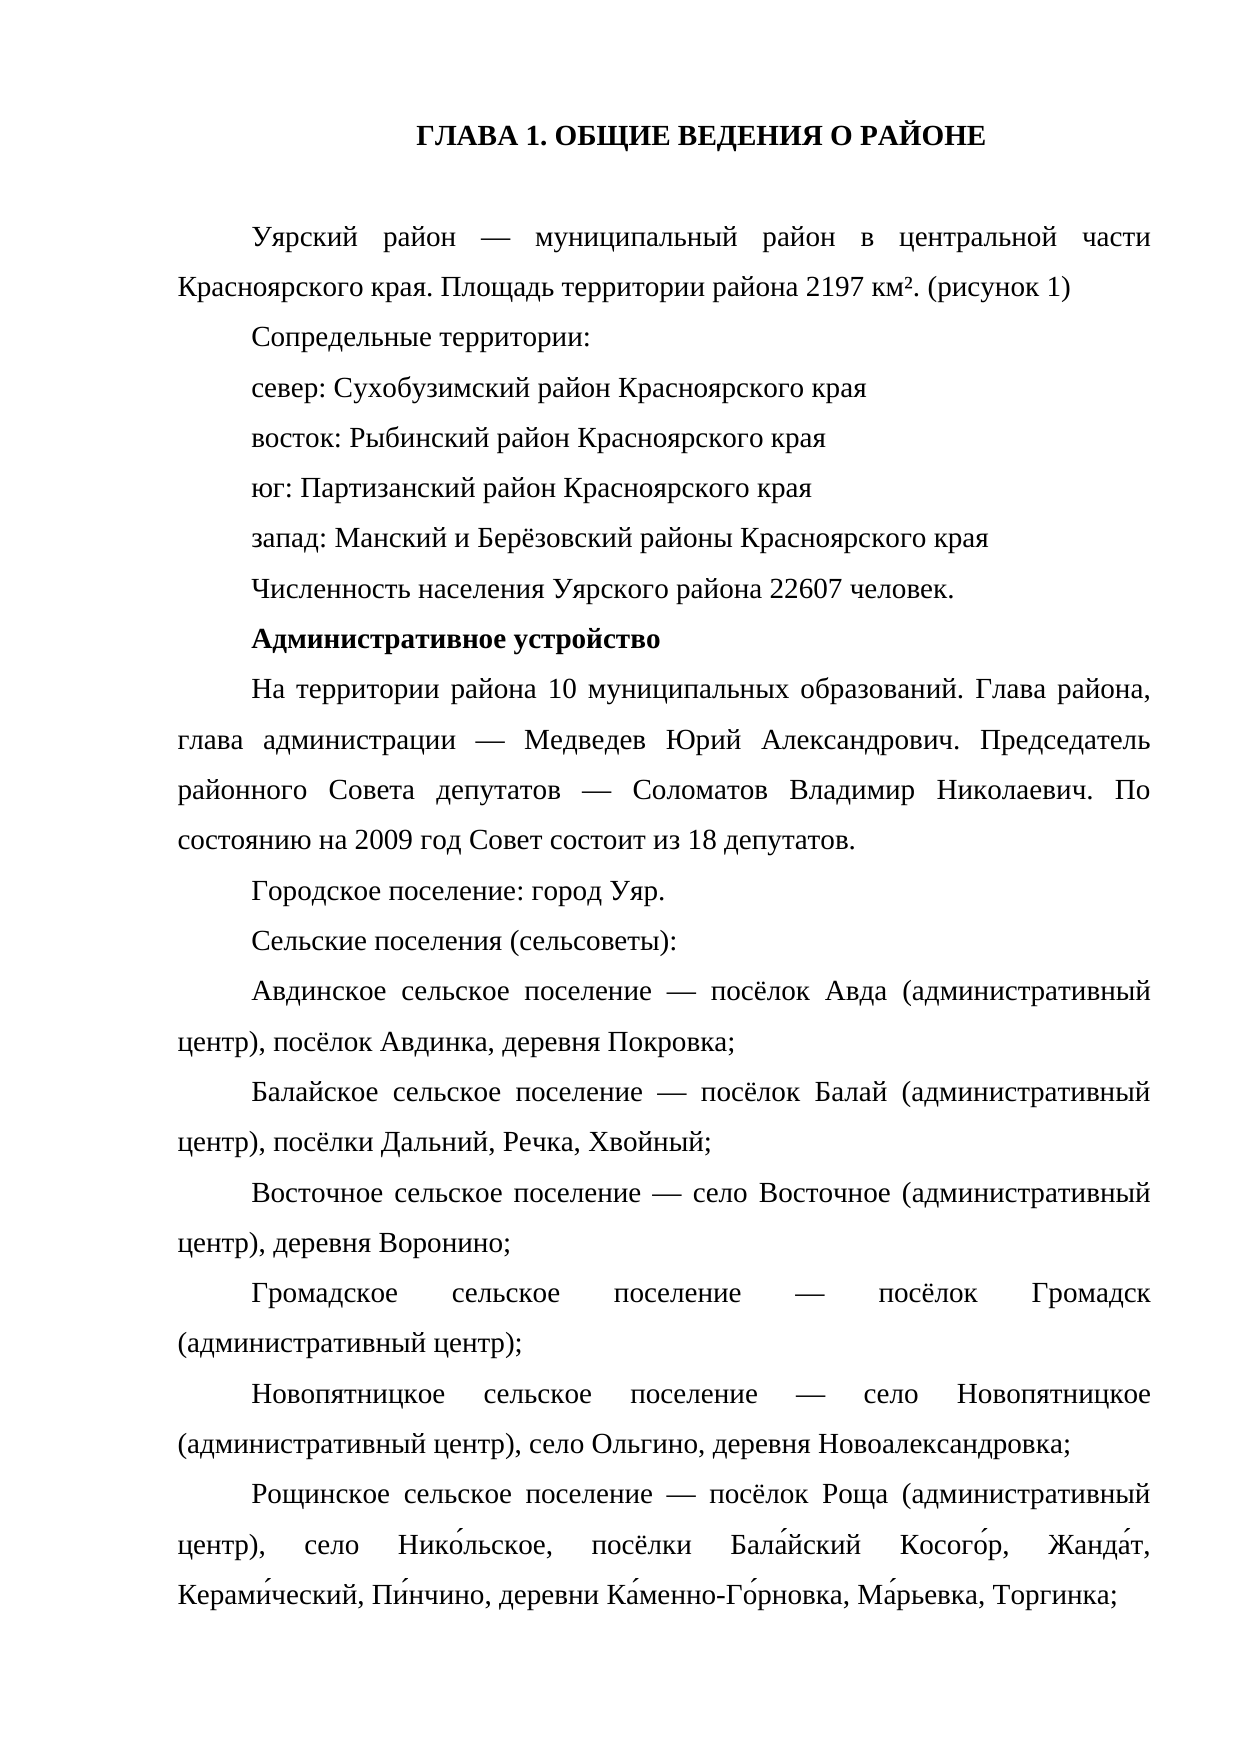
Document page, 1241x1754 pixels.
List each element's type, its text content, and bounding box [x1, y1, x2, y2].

text Восточное сельское поселение — село Восточное (административный центр), деревня Воронино; [177, 1175, 1152, 1258]
text Рощинское сельское поселение — посёлок Роща (административный центр), село Нико́льское, посёлки Бала́йский Косого́р, Жанда́т, Керами́ческий, Пи́нчино, деревни Ка́менно-Го́рновка, Ма́рьевка, Торгинка; [177, 1477, 1152, 1611]
text ГЛАВА 1. ОБЩИЕ ВЕДЕНИЯ О РАЙОНЕ [177, 118, 1152, 152]
text Балайское сельское поселение — посёлок Балай (административный центр), посёлки Дальний, Речка, Хвойный; [177, 1074, 1152, 1158]
text Численность населения Уярского района 22607 человек. [177, 571, 1152, 604]
text запад: Манский и Берёзовский районы Красноярского края [177, 521, 1152, 554]
text Сопредельные территории: [177, 319, 1152, 353]
text север: Сухобузимский район Красноярского края [177, 370, 1152, 403]
text На территории района 10 муниципальных образований. Глава района, глава администрации — Медведев Юрий Александрович. Председатель районного Совета депутатов — Соломатов Владимир Николаевич. По состоянию на 2009 год Совет состоит из 18 депутатов. [177, 672, 1152, 856]
text Административное устройство [177, 621, 1152, 655]
text Новопятницкое сельское поселение — село Новопятницкое (административный центр), село Ольгино, деревня Новоалександровка; [177, 1376, 1152, 1460]
text восток: Рыбинский район Красноярского края [177, 420, 1152, 453]
text Громадское сельское поселение — посёлок Громадск (административный центр); [177, 1275, 1152, 1359]
text Городское поселение: город Уяр. [177, 873, 1152, 906]
text юг: Партизанский район Красноярского края [177, 470, 1152, 504]
text Сельские поселения (сельсоветы): [177, 923, 1152, 957]
text Уярский район — муниципальный район в центральной части Красноярского края. Площадь территории района 2197 км². (рисунок 1) [177, 219, 1152, 303]
text Авдинское сельское поселение — посёлок Авда (административный центр), посёлок Авдинка, деревня Покровка; [177, 973, 1152, 1057]
